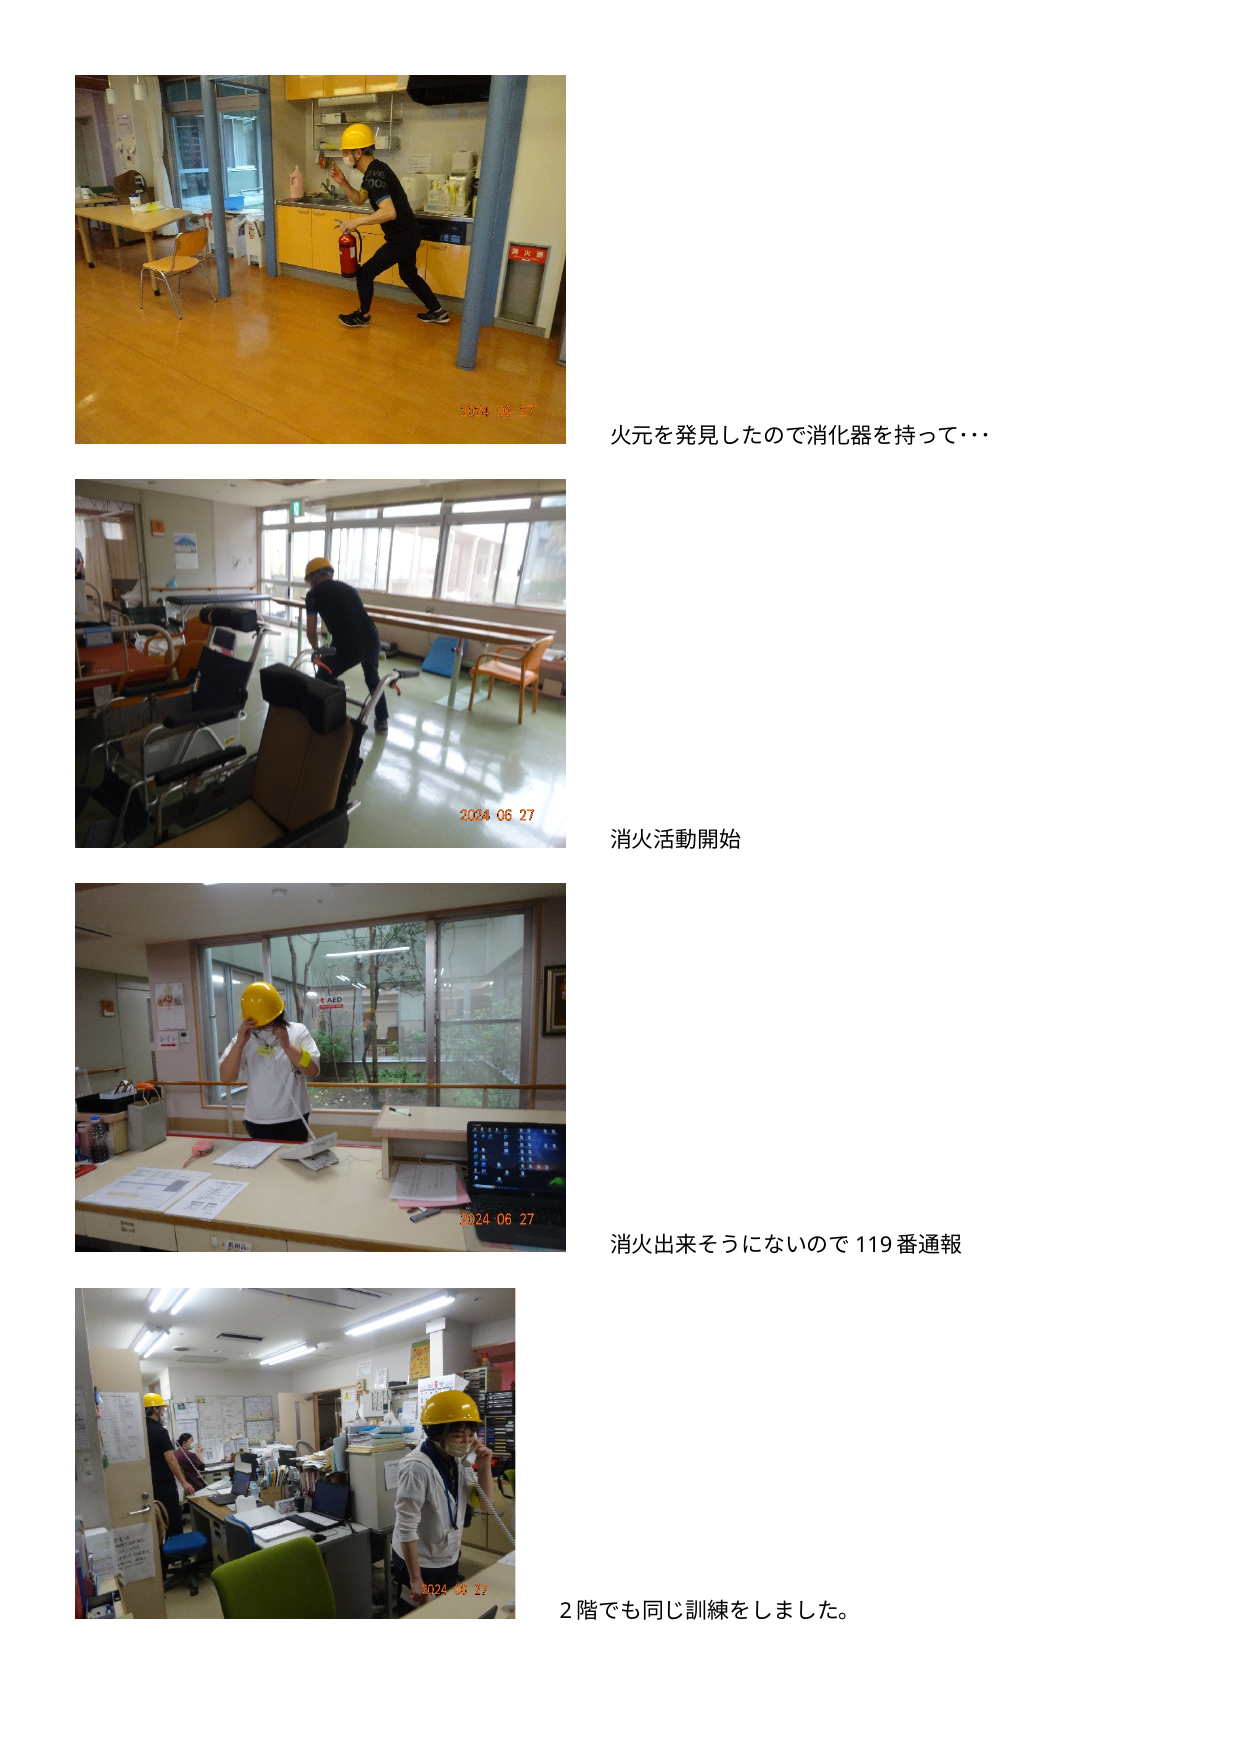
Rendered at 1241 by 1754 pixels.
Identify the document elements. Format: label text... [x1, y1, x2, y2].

picture [75, 75, 566, 444]
picture [75, 479, 566, 848]
picture [75, 883, 566, 1252]
picture [75, 1288, 516, 1619]
